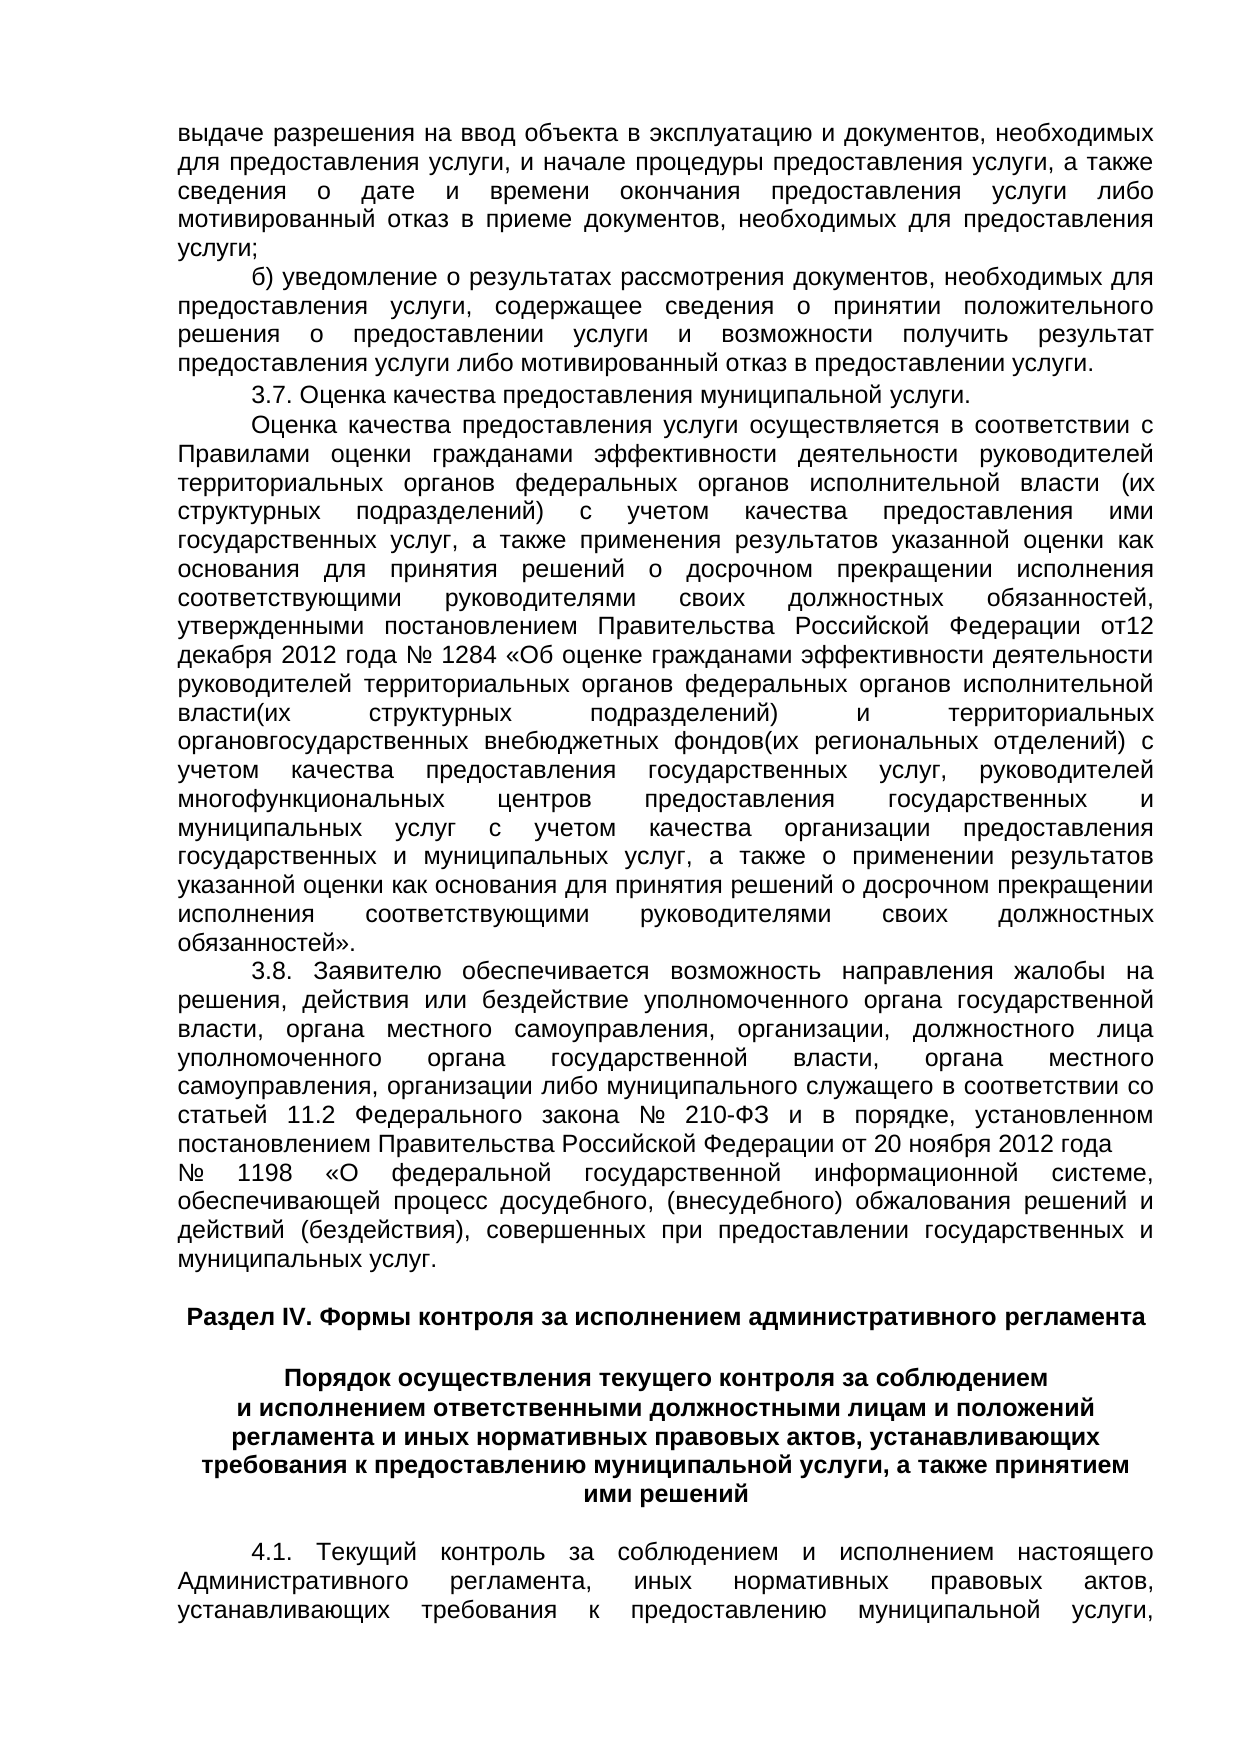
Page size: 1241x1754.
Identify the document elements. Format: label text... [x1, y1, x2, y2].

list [177, 1537, 1155, 1623]
text № 1198 «О федеральной государственной информационной системе, обеспечивающей процесс досудебного, (внесудебного) обжалования решений и действий (бездействия), совершенных при предоставлении государственных и муниципальных услуг. [177, 1157, 1155, 1272]
list 3.8. Заявителю обеспечивается возможность направления жалобы на решения, действия или бездействие уполномоченного органа государственной власти, органа местного самоуправления, организации, должностного лица уполномоченного органа государственной власти, органа местного самоуправления, организации либо муниципального служащего в соответствии со статьей 11.2 Федерального закона № 210-ФЗ и в порядке, установленном постановлением Правительства Российской Федерации от 20 ноября 2012 года [177, 956, 1155, 1157]
text Порядок осуществления текущего контроля за соблюдением [177, 1359, 1155, 1393]
text б) уведомление о результатах рассмотрения документов, необходимых для предоставления услуги, содержащее сведения о принятии положительного решения о предоставлении услуги и возможности получить результат предоставления услуги либо мотивированный отказ в предоставлении услуги. [177, 262, 1155, 377]
list 3.7. Оценка качества предоставления муниципальной услуги. [177, 377, 1155, 410]
text Раздел IV. Формы контроля за исполнением административного регламента [177, 1302, 1155, 1331]
text Оценка качества предоставления услуги осуществляется в соответствии с Правилами оценки гражданами эффективности деятельности руководителей территориальных органов федеральных органов исполнительной власти (их структурных подразделений) с учетом качества предоставления ими государственных услуг, а также применения результатов указанной оценки как основания для принятия решений о досрочном прекращении исполнения соответствующими руководителями своих должностных обязанностей, утвержденными постановлением Правительства Российской Федерации от12 декабря 2012 года № 1284 «Об оценке гражданами эффективности деятельности руководителей территориальных органов федеральных органов исполнительной власти(их структурных подразделений) и территориальных органовгосударственных внебюджетных фондов(их региональных отделений) с учетом качества предоставления государственных услуг, руководителей многофункциональных центров предоставления государственных и муниципальных услуг с учетом качества организации предоставления государственных и муниципальных услуг, а также о применении результатов указанной оценки как основания для принятия решений о досрочном прекращении исполнения соответствующими руководителями своих должностных обязанностей». [177, 410, 1155, 956]
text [177, 118, 1155, 262]
text и исполнением ответственными должностными лицам и положений регламента и иных нормативных правовых актов, устанавливающих требования к предоставлению муниципальной услуги, а также принятием ими решений [177, 1393, 1155, 1508]
